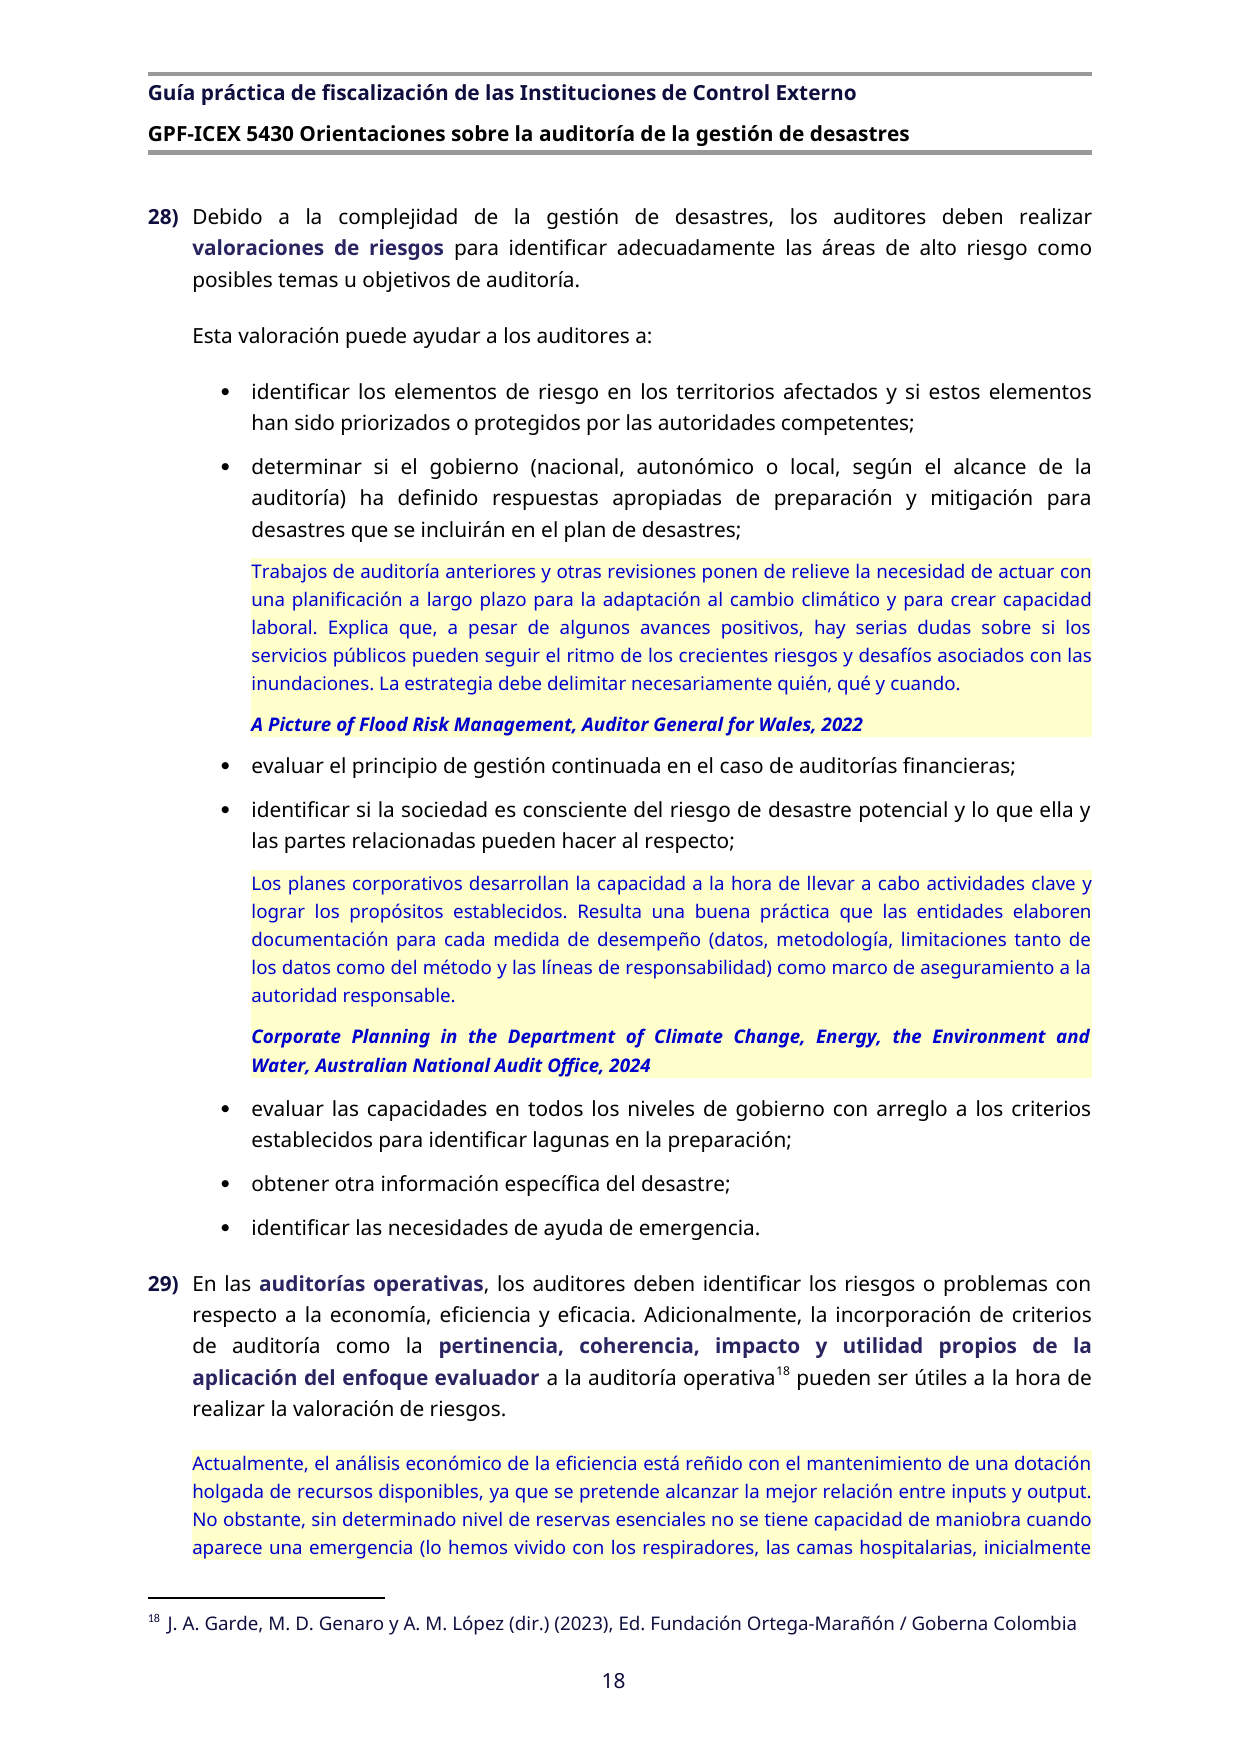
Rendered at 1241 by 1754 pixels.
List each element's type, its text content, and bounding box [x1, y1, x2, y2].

list obtener otra información específica del desastre; [222, 1169, 1093, 1197]
text A Picture of Flood Risk Management, Auditor General for Wales, 2022 [251, 711, 1092, 737]
text Trabajos de auditoría anteriores y otras revisiones ponen de relieve la necesidad de actuar con una planificación a largo plazo para la adaptación al cambio climático y para crear capacidad laboral. Explica que, a pesar de algunos avances positivos, hay serias dudas sobre si los servicios públicos pueden seguir el ritmo de los crecientes riesgos y desafíos asociados con las inundaciones. La estrategia debe delimitar necesariamente quién, qué y cuando. [251, 558, 1092, 696]
list identificar los elementos de riesgo en los territorios afectados y si estos elementos han sido priorizados o protegidos por las autoridades competentes; [222, 377, 1093, 437]
text Los planes corporativos desarrollan la capacidad a la hora de llevar a cabo actividades clave y lograr los propósitos establecidos. Resulta una buena práctica que las entidades elaboren documentación para cada medida de desempeño (datos, metodología, limitaciones tanto de los datos como del método y las líneas de responsabilidad) como marco de aseguramiento a la autoridad responsable. [251, 870, 1092, 1008]
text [192, 1450, 1092, 1560]
list Esta valoración puede ayudar a los auditores a: [192, 321, 1092, 349]
list evaluar el principio de gestión continuada en el caso de auditorías financieras; [222, 752, 1093, 780]
list identificar si la sociedad es consciente del riesgo de desastre potencial y lo que ella y las partes relacionadas pueden hacer al respecto; [222, 795, 1093, 855]
list Debido a la complejidad de la gestión de desastres, los auditores deben realizar valoraciones de riesgos para identificar adecuadamente las áreas de alto riesgo como posibles temas u objetivos de auditoría. [148, 202, 1093, 293]
text Corporate Planning in the Department of Climate Change, Energy, the Environment and Water, Australian National Audit Office, 2024 [251, 1023, 1092, 1078]
list En las auditorías operativas, los auditores deben identificar los riesgos o problemas con respecto a la economía, eficiencia y eficacia. Adicionalmente, la incorporación de criterios de auditoría como la pertinencia, coherencia, impacto y utilidad propios de la aplicación del enfoque evaluador a la auditoría operativa pueden ser útiles a la hora de realizar la valoración de riesgos. [148, 1269, 1093, 1422]
list evaluar las capacidades en todos los niveles de gobierno con arreglo a los criterios establecidos para identificar lagunas en la preparación; [222, 1094, 1093, 1154]
list determinar si el gobierno (nacional, autonómico o local, según el alcance de la auditoría) ha definido respuestas apropiadas de preparación y mitigación para desastres que se incluirán en el plan de desastres; [222, 452, 1093, 543]
list identificar las necesidades de ayuda de emergencia. [222, 1213, 1093, 1241]
